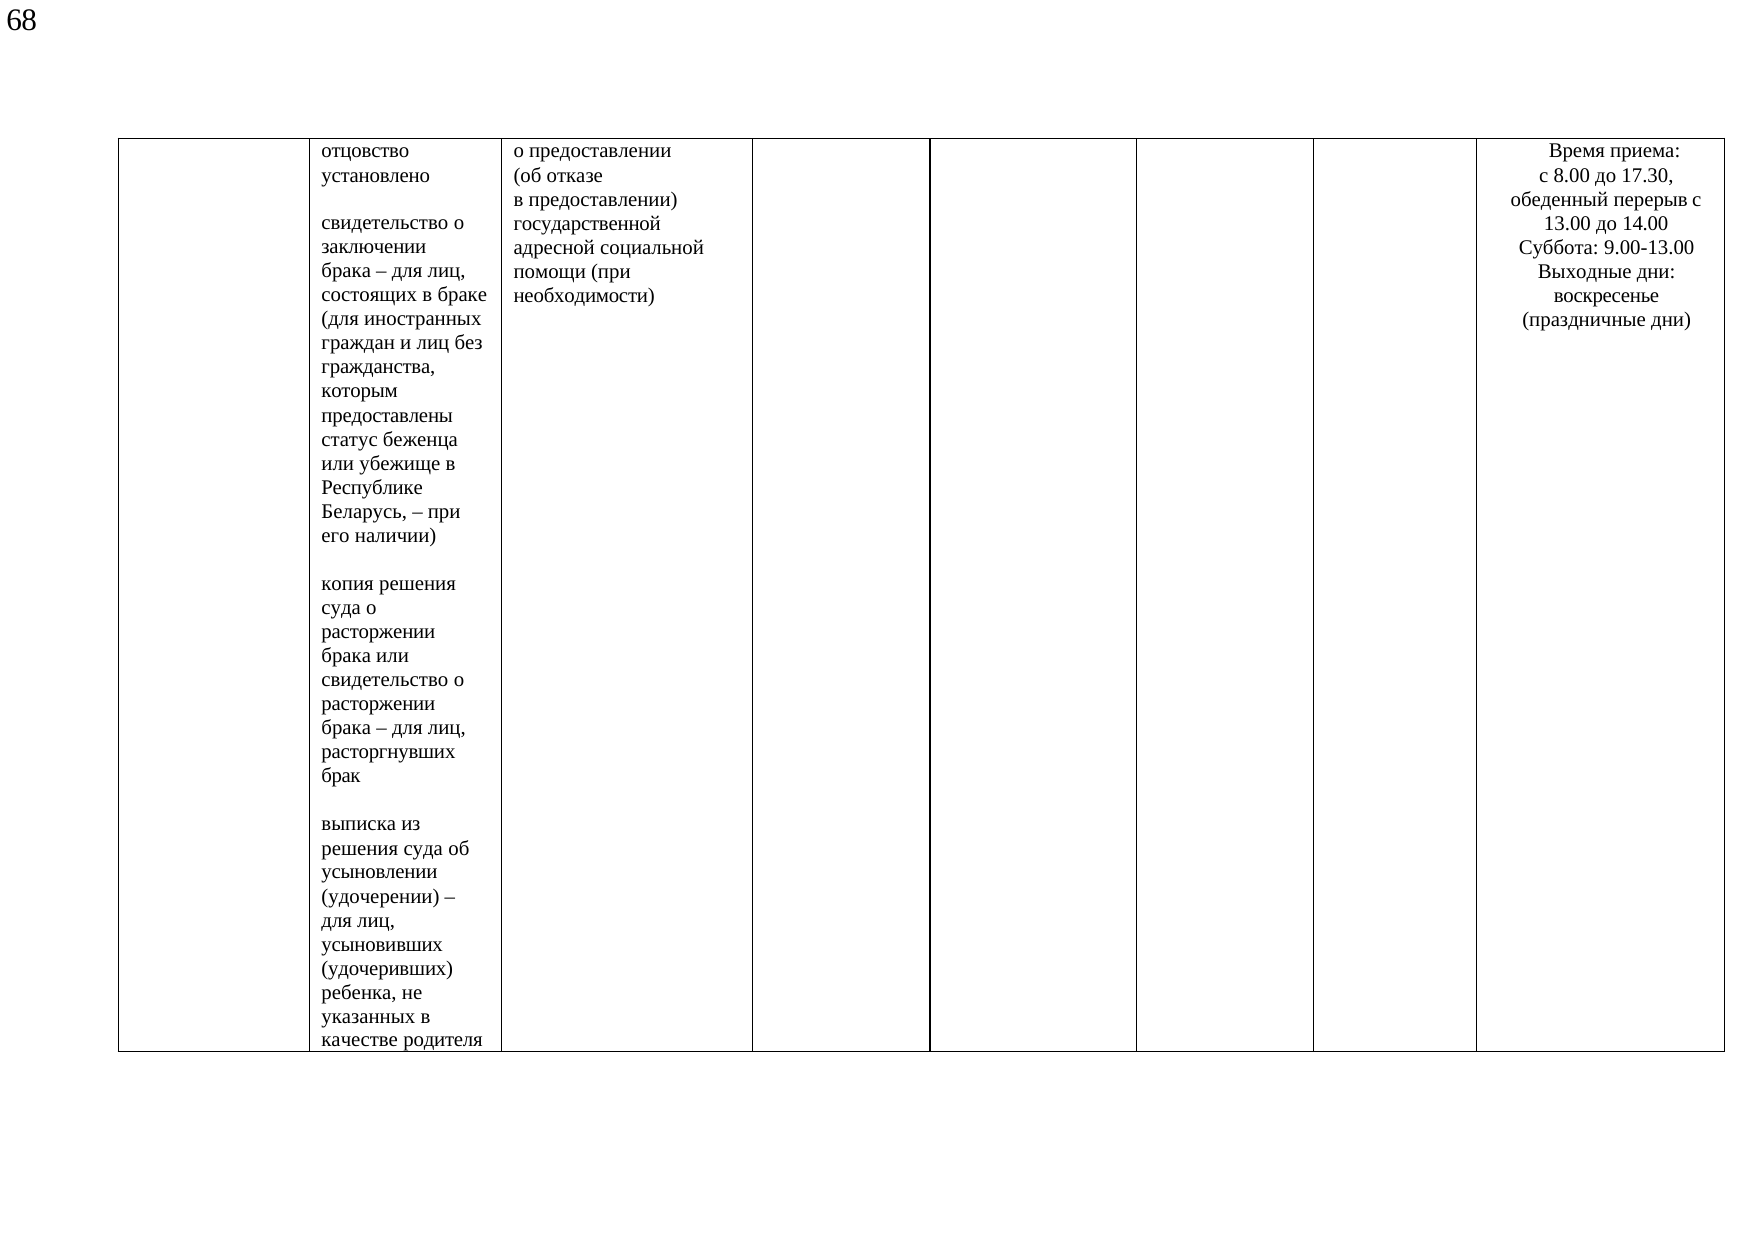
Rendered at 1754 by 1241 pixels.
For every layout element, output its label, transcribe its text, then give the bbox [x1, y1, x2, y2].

table_header [931, 139, 1136, 1051]
table_header [1314, 139, 1476, 1051]
table_header Время приема: с 8.00 до 17.30, обеденный перерыв с 13.00 до 14.00 Суббота: 9.00-13.00 Выходные дни: воскресенье (праздничные дни) [1477, 139, 1724, 1051]
table_header о предоставлении (об отказе в предоставлении) государственной адресной социальной помощи (при необходимости) [502, 139, 752, 1051]
table_header [1137, 139, 1313, 1051]
table_header отцовство установлено свидетельство о заключении брака – для лиц, состоящих в браке (для иностранных граждан и лиц без гражданства, которым предоставлены статус беженца или убежище в Республике Беларусь, – при его наличии) копия решения суда о расторжении брака или свидетельство о расторжении брака – для лиц, расторгнувших брак выписка из решения суда об усыновлении (удочерении) – для лиц, усыновивших (удочеривших) ребенка, не указанных в качестве родителя [310, 139, 501, 1051]
table_header [119, 139, 309, 1051]
table_header [753, 139, 929, 1051]
